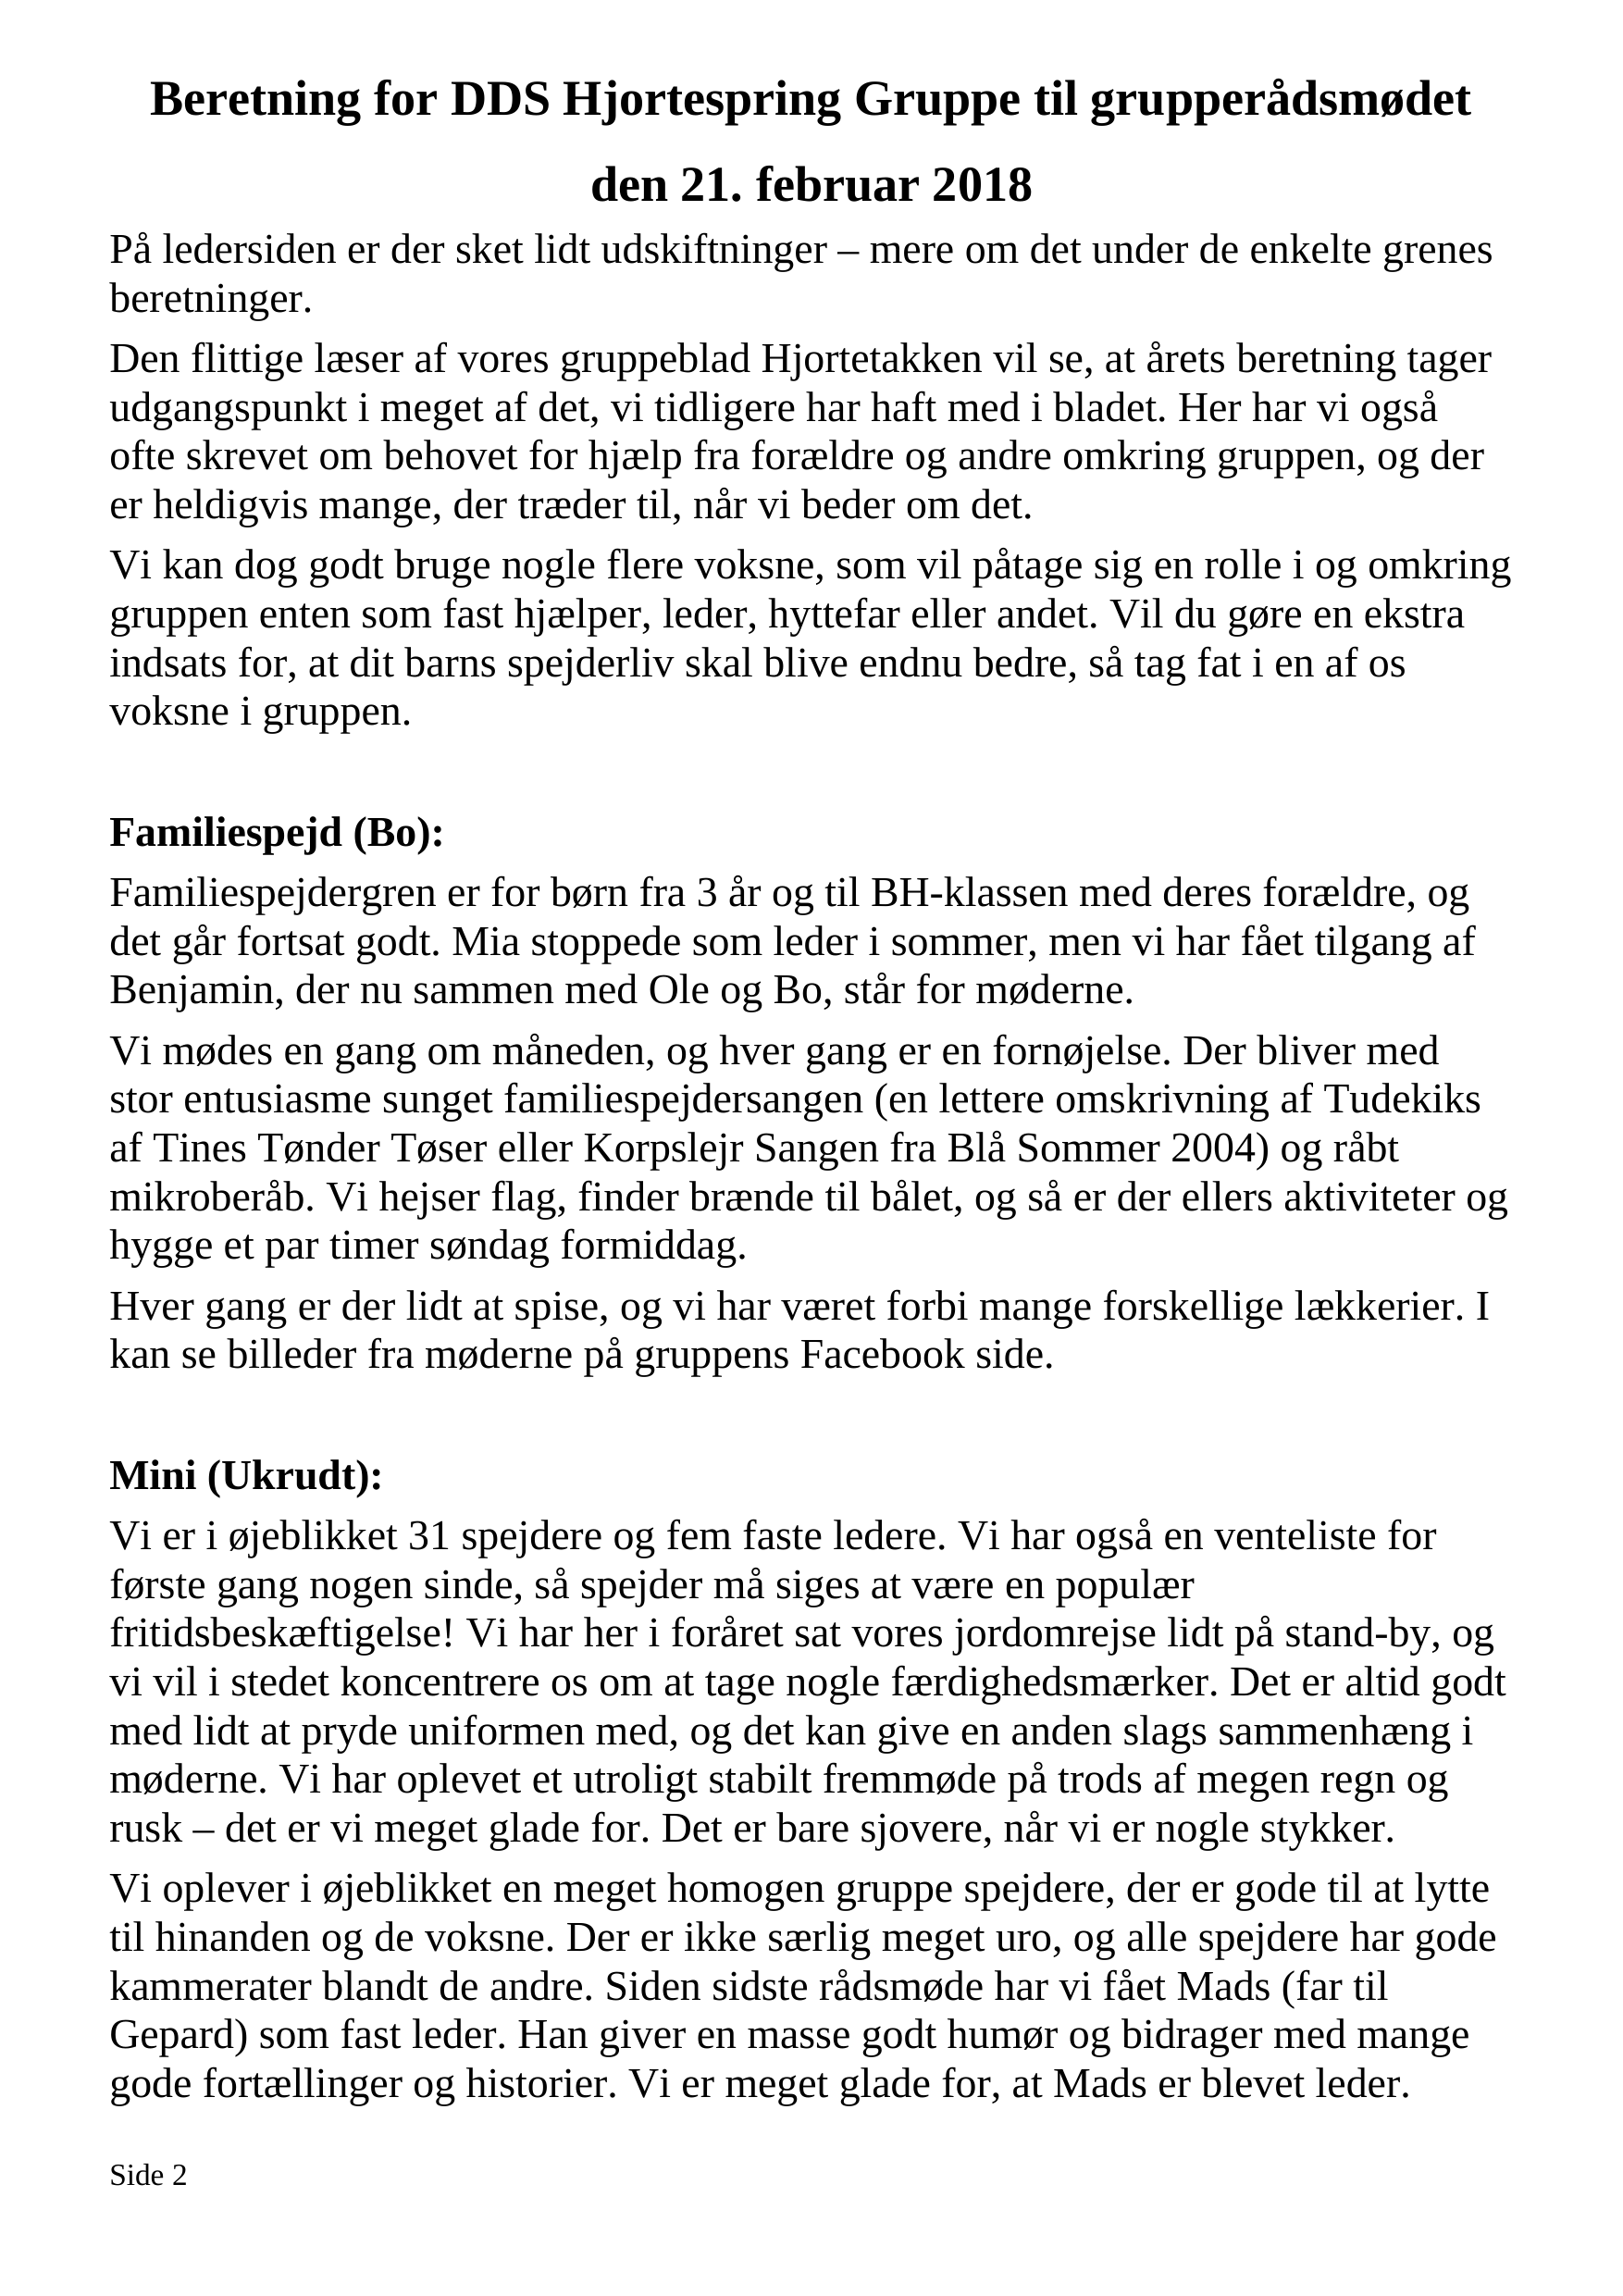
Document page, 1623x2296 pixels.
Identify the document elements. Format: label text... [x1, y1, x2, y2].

text Vi mødes en gang om måneden, og hver gang er en fornøjelse. Der bliver med stor entusiasme sunget familiespejdersangen (en lettere omskrivning af Tudekiks af Tines Tønder Tøser eller Korpslejr Sangen fra Blå Sommer 2004) og råbt mikroberåb. Vi hejser flag, finder brænde til bålet, og så er der ellers aktiviteter og hygge et par timer søndag formiddag. [109, 915, 1514, 1160]
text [109, 2009, 1514, 2107]
text Hver gang er der lidt at spise, og vi har været forbi mange forskellige lækkerier. I kan se billeder fra møderne på gruppens Facebook side. [109, 1171, 1514, 1269]
text Vi oplever i øjeblikket en meget homogen gruppe spejdere, der er gode til at lytte til hinanden og de voksne. Der er ikke særlig meget uro, og alle spejdere har gode kammerater blandt de andre. Siden sidste rådsmøde har vi fået Mads (far til Gepard) som fast leder. Han giver en masse godt humør og bidrager med mange gode fortællinger og historier. Vi er meget glade for, at Mads er blevet leder. [109, 1754, 1514, 1998]
text Familiespejdergren er for børn fra 3 år og til BH-klassen med deres forældre, og det går fortsat godt. Mia stoppede som leder i sommer, men vi har fået tilgang af Benjamin, der nu sammen med Ole og Bo, står for møderne. [109, 758, 1514, 904]
text Vi er i øjeblikket 31 spejdere og fem faste ledere. Vi har også en venteliste for første gang nogen sinde, så spejder må siges at være en populær fritidsbeskæftigelse! Vi har her i foråret sat vores jordomrejse lidt på stand-by, og vi vil i stedet koncentrere os om at tage nogle færdighedsmærker. Det er altid godt med lidt at pryde uniformen med, og det kan give en anden slags sammenhæng i møderne. Vi har oplevet et utroligt stabilt fremmøde på trods af megen regn og rusk – det er vi meget glade for. Det er bare sjovere, når vi er nogle stykker. [109, 1401, 1514, 1743]
text Familiespejd (Bo): [109, 697, 1514, 746]
text Vi kan dog godt bruge nogle flere voksne, som vil påtage sig en rolle i og omkring gruppen enten som fast hjælper, leder, hyttefar eller andet. Vil du gøre en ekstra indsats for, at dit barns spejderliv skal blive endnu bedre, så tag fat i en af os voksne i gruppen. [109, 430, 1514, 626]
text Den flittige læser af vores gruppeblad Hjortetakken vil se, at årets beretning tager udgangspunkt i meget af det, vi tidligere har haft med i bladet. Her har vi også ofte skrevet om behovet for hjælp fra forældre og andre omkring gruppen, og der er heldigvis mange, der træder til, når vi beder om det. [109, 224, 1514, 418]
text Mini (Ukrudt): [109, 1340, 1514, 1389]
